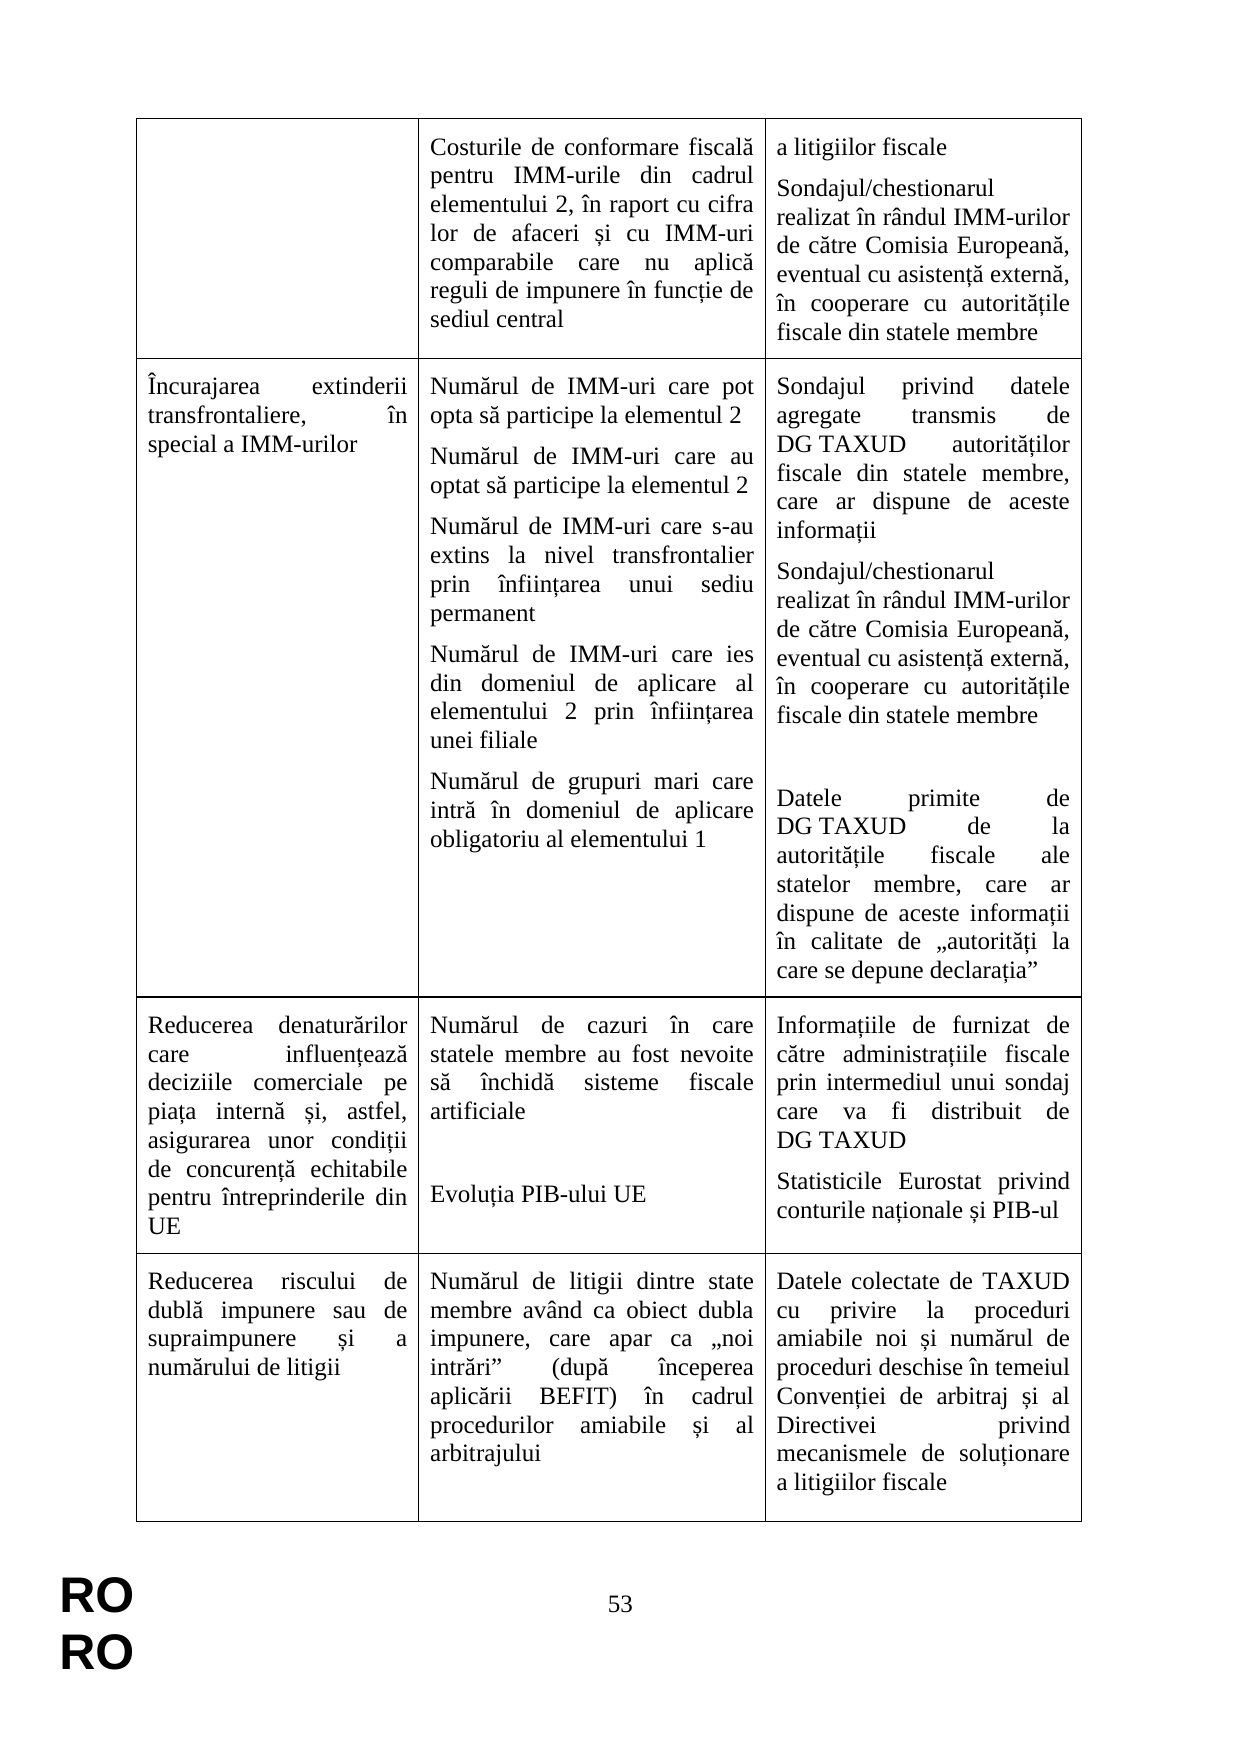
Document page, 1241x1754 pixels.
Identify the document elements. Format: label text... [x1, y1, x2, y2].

table_cell Sondajul privind datele agregate transmis de DG TAXUD autorităților fiscale din statele membre, care ar dispune de aceste informații Sondajul/chestionarul realizat în rândul IMM-urilor de către Comisia Europeană, eventual cu asistență externă, în cooperare cu autoritățile fiscale din statele membre Datele primite de DG TAXUD de la autoritățile fiscale ale statelor membre, care ar dispune de aceste informații în calitate de „autorități la care se depune declarația” [766, 359, 1081, 996]
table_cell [766, 1254, 1081, 1521]
table_cell Informațiile de furnizat de către administrațiile fiscale prin intermediul unui sondaj care va fi distribuit de DG TAXUD Statisticile Eurostat privind conturile naționale și PIB-ul [766, 998, 1081, 1252]
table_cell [419, 1254, 765, 1521]
table_cell Numărul de IMM-uri care pot opta să participe la elementul 2 Numărul de IMM-uri care au optat să participe la elementul 2 Numărul de IMM-uri care s-au extins la nivel transfrontalier prin înființarea unui sediu permanent Numărul de IMM-uri care ies din domeniul de aplicare al elementului 2 prin înființarea unei filiale Numărul de grupuri mari care intră în domeniul de aplicare obligatoriu al elementului 1 [419, 359, 765, 996]
table_cell Reducerea denaturărilor care influențează deciziile comerciale pe piața internă și, astfel, asigurarea unor condiții de concurență echitabile pentru întreprinderile din UE [137, 998, 418, 1252]
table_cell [137, 119, 418, 358]
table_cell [419, 119, 765, 358]
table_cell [137, 1254, 418, 1521]
table_cell Numărul de cazuri în care statele membre au fost nevoite să închidă sisteme fiscale artificiale Evoluția PIB-ului UE [419, 998, 765, 1252]
table_cell Încurajarea extinderii transfrontaliere, în special a IMM-urilor [137, 359, 418, 996]
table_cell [766, 119, 1081, 358]
